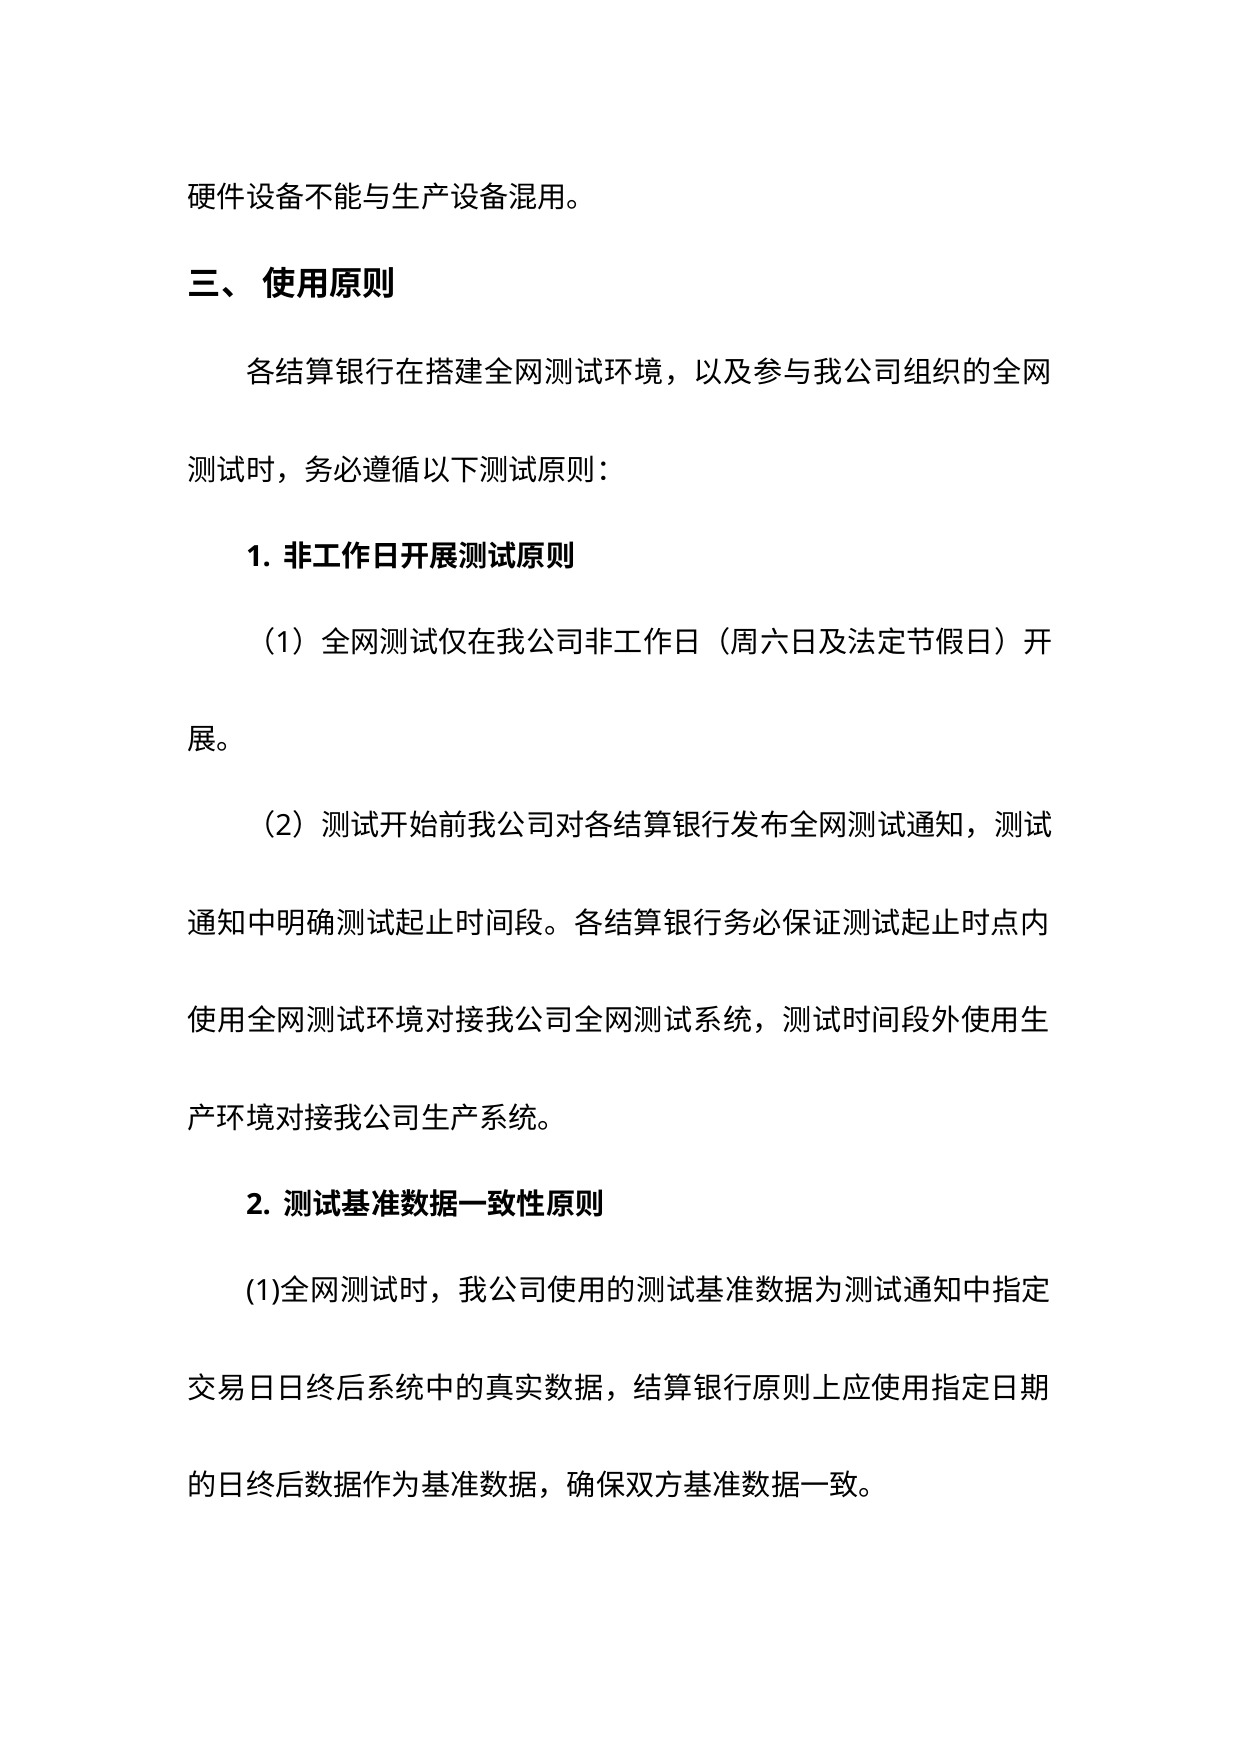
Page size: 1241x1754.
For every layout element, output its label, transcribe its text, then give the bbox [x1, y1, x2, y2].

list 使用原则 [187, 248, 1053, 313]
text 各结算银行在搭建全网测试环境，以及参与我公司组织的全网测试时，务必遵循以下测试原则： [187, 337, 1053, 500]
list 测试基准数据一致性原则 [246, 1169, 1053, 1234]
text （1）全网测试仅在我公司非工作日（周六日及法定节假日）开展。 [187, 607, 1053, 769]
list 非工作日开展测试原则 [246, 521, 1053, 586]
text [187, 162, 1053, 227]
text (1)全网测试时，我公司使用的测试基准数据为测试通知中指定交易日日终后系统中的真实数据，结算银行原则上应使用指定日期的日终后数据作为基准数据，确保双方基准数据一致。 [187, 1255, 1053, 1515]
text （2）测试开始前我公司对各结算银行发布全网测试通知，测试通知中明确测试起止时间段。各结算银行务必保证测试起止时点内使用全网测试环境对接我公司全网测试系统，测试时间段外使用生产环境对接我公司生产系统。 [187, 791, 1053, 1148]
